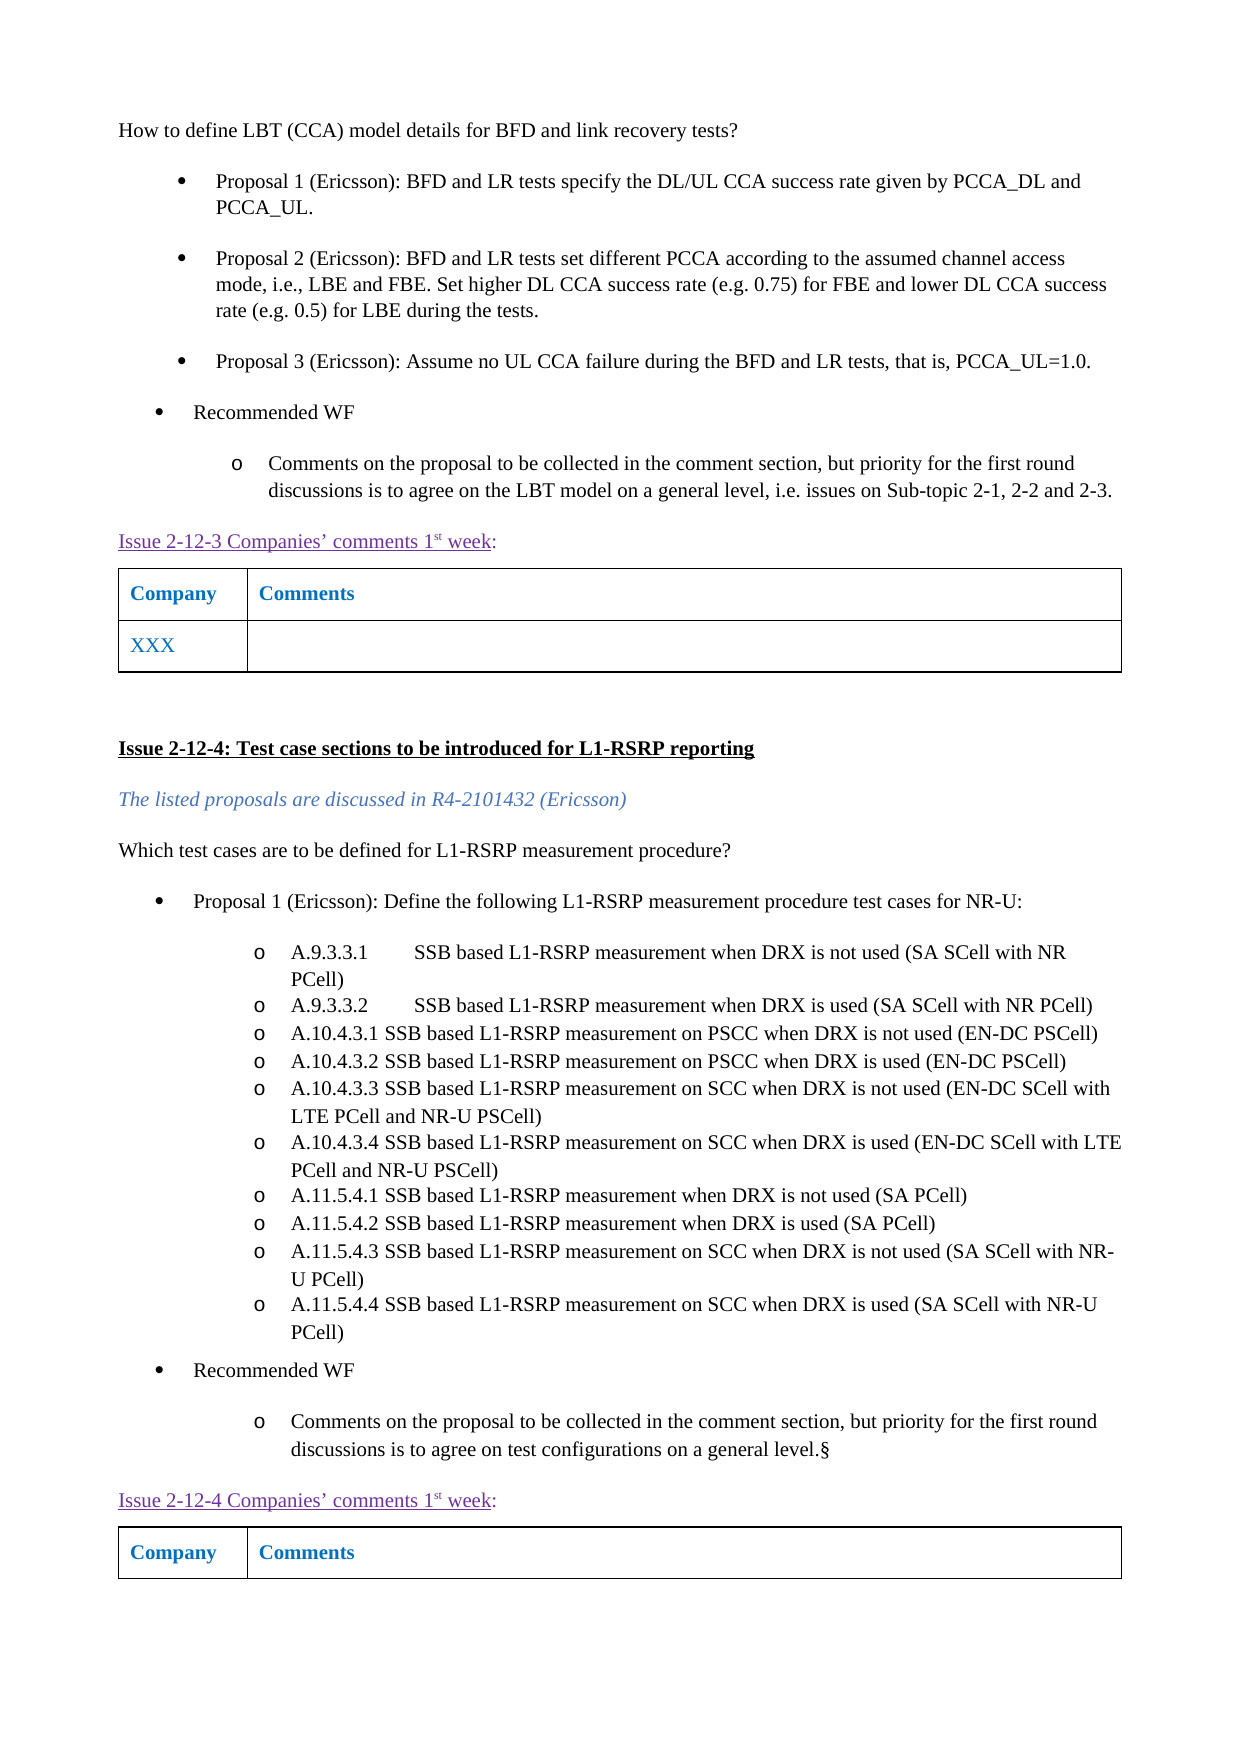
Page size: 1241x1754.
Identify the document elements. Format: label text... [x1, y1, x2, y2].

list Recommended WF [156, 399, 1122, 424]
list A.11.5.4.4 SSB based L1-RSRP measurement on SCC when DRX is used (SA SCell with NR-U PCell) [253, 1292, 1122, 1344]
list Proposal 3 (Ericsson): Assume no UL CCA failure during the BFD and LR tests, that is, PCCA_UL=1.0. [178, 349, 1122, 373]
list Proposal 1 (Ericsson): Define the following L1-RSRP measurement procedure test cases for NR-U: [156, 889, 1122, 913]
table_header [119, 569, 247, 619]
list Comments on the proposal to be collected in the comment section, but priority for the first round discussions is to agree on the LBT model on a general level, i.e. issues on Sub-topic 2-1, 2-2 and 2-3. [231, 451, 1122, 502]
text Which test cases are to be defined for L1-RSRP measurement procedure? [118, 838, 1122, 862]
text Issue 2-12-4: Test case sections to be introduced for L1-RSRP reporting [118, 736, 1122, 760]
list A.10.4.3.4 SSB based L1-RSRP measurement on SCC when DRX is used (EN-DC SCell with LTE PCell and NR-U PSCell) [253, 1130, 1122, 1182]
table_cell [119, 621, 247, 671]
list A.11.5.4.2 SSB based L1-RSRP measurement when DRX is used (SA PCell) [253, 1211, 1122, 1237]
text Issue 2-12-4 Companies’ comments 1st week: [118, 1488, 1122, 1512]
text How to define LBT (CCA) model details for BFD and link recovery tests? [118, 118, 1122, 142]
list A.11.5.4.1 SSB based L1-RSRP measurement when DRX is not used (SA PCell) [253, 1183, 1122, 1209]
list A.10.4.3.2 SSB based L1-RSRP measurement on PSCC when DRX is used (EN-DC PSCell) [253, 1049, 1122, 1074]
list A.10.4.3.1 SSB based L1-RSRP measurement on PSCC when DRX is not used (EN-DC PSCell) [253, 1021, 1122, 1047]
list Proposal 2 (Ericsson): BFD and LR tests set different PCCA according to the assumed channel access mode, i.e., LBE and FBE. Set higher DL CCA success rate (e.g. 0.75) for FBE and lower DL CCA success rate (e.g. 0.5) for LBE during the tests. [178, 246, 1122, 322]
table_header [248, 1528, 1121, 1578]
list A.9.3.3.2 SSB based L1-RSRP measurement when DRX is used (SA SCell with NR PCell) [253, 993, 1122, 1019]
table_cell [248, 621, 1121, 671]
text Issue 2-12-3 Companies’ comments 1st week: [118, 529, 1122, 553]
list Recommended WF [156, 1358, 1122, 1382]
list A.11.5.4.3 SSB based L1-RSRP measurement on SCC when DRX is not used (SA SCell with NR-U PCell) [253, 1239, 1122, 1291]
list A.9.3.3.1 SSB based L1-RSRP measurement when DRX is not used (SA SCell with NR PCell) [253, 940, 1122, 991]
list Comments on the proposal to be collected in the comment section, but priority for the first round discussions is to agree on test configurations on a general level.§ [253, 1409, 1122, 1461]
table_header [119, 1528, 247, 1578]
list Proposal 1 (Ericsson): BFD and LR tests specify the DL/UL CCA success rate given by PCCA_DL and PCCA_UL. [178, 169, 1122, 219]
list A.10.4.3.3 SSB based L1-RSRP measurement on SCC when DRX is not used (EN-DC SCell with LTE PCell and NR-U PSCell) [253, 1076, 1122, 1128]
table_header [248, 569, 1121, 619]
text The listed proposals are discussed in R4-2101432 (Ericsson) [118, 787, 1122, 811]
